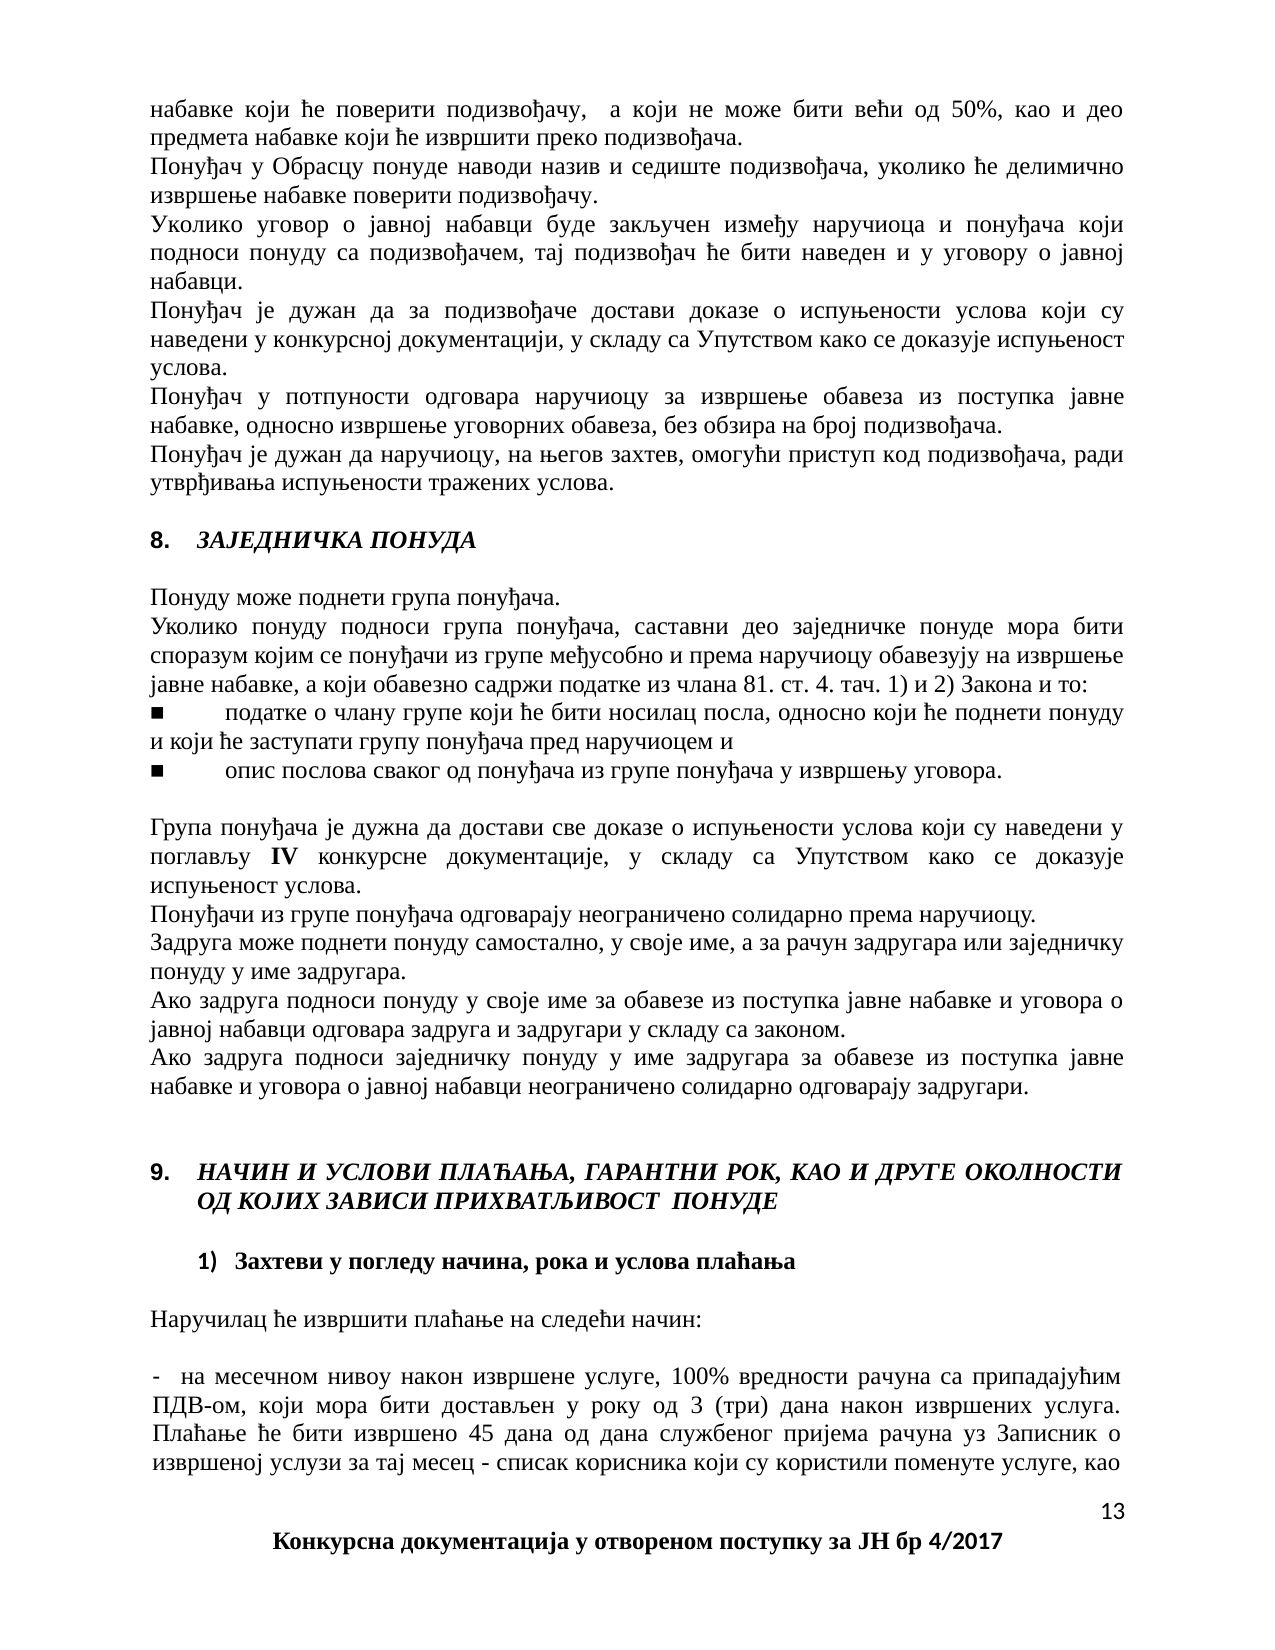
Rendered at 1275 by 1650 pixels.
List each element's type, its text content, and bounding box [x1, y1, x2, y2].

list Захтеви у погледу начина, рока и услова плаћања [197, 1246, 1125, 1276]
text Наручилац ће извршити плаћање на следећи начин: [150, 1305, 1125, 1333]
text Понуђачи из групе понуђача одговарају неограничено солидарно према наручиоцу. [150, 899, 1125, 927]
text Понуђач је дужан да за подизвођаче достави доказе о испуњености услова који су наведени у конкурсној документацији, у складу са Упутством како се доказује испуњеност услова. [150, 295, 1125, 381]
text Уколико понуду подноси група понуђача, саставни део заједничке понуде мора бити споразум којим се понуђачи из групе међусобно и према наручиоцу обавезују на извршење јавне набавке, а који обавезно садржи податке из члана 81. ст. 4. тач. 1) и 2) Закона и то: [150, 611, 1125, 697]
text Понуђач у Обрасцу понуде наводи назив и седиште подизвођача, уколико ће делимично извршење набавке поверити подизвођачу. [150, 151, 1125, 209]
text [150, 94, 1125, 151]
text Ако задруга подноси заједничку понуду у име задругара за обавезе из поступка јавне набавке и уговора о јавној набавци неограничено солидарно одговарају задругари. [150, 1042, 1125, 1100]
text Понуђач је дужан да наручиоцу, на његов захтев, омогући приступ код подизвођача, ради утврђивања испуњености тражених услова. [150, 439, 1125, 496]
text Задруга може поднети понуду самостално, у своје име, а за рачун задругара или заједничку понуду у име задругара. [150, 927, 1125, 985]
text Понуђач у потпуности одговара наручиоцу за извршење обавеза из поступка јавне набавке, односно извршење уговорних обавеза, без обзира на број подизвођача. [150, 381, 1125, 439]
list НАЧИН И УСЛОВИ ПЛАЋАЊА, ГАРАНТНИ РОК, КАО И ДРУГЕ ОКОЛНОСТИ ОД КОЈИХ ЗАВИСИ ПРИХВАТЉИВОСТ ПОНУДЕ [150, 1157, 1125, 1215]
text Понуду може поднети група понуђача. [150, 582, 1125, 611]
text Група понуђача је дужна да достави све доказе о испуњености услова који су наведени у поглављу IV конкурсне документације, у складу са Упутством како се доказује испуњеност услова. [150, 812, 1125, 899]
text Уколико уговор о јавној набавци буде закључен између наручиоца и понуђача који подноси понуду са подизвођачем, тај подизвођач ће бити наведен и у уговору о јавној набавци. [150, 209, 1125, 295]
list ЗАЈЕДНИЧКА ПОНУДА [150, 525, 1125, 554]
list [152, 1362, 1121, 1476]
text Ако задруга подноси понуду у своје име за обавезе из поступка јавне набавке и уговора о јавној набавци одговара задруга и задругари у складу са законом. [150, 985, 1125, 1042]
list опис послова сваког од понуђача из групе понуђача у извршењу уговора. [150, 755, 1125, 784]
list податке о члану групе који ће бити носилац посла, односно који ће поднети понуду и који ће заступати групу понуђача пред наручиоцем и [150, 697, 1125, 755]
